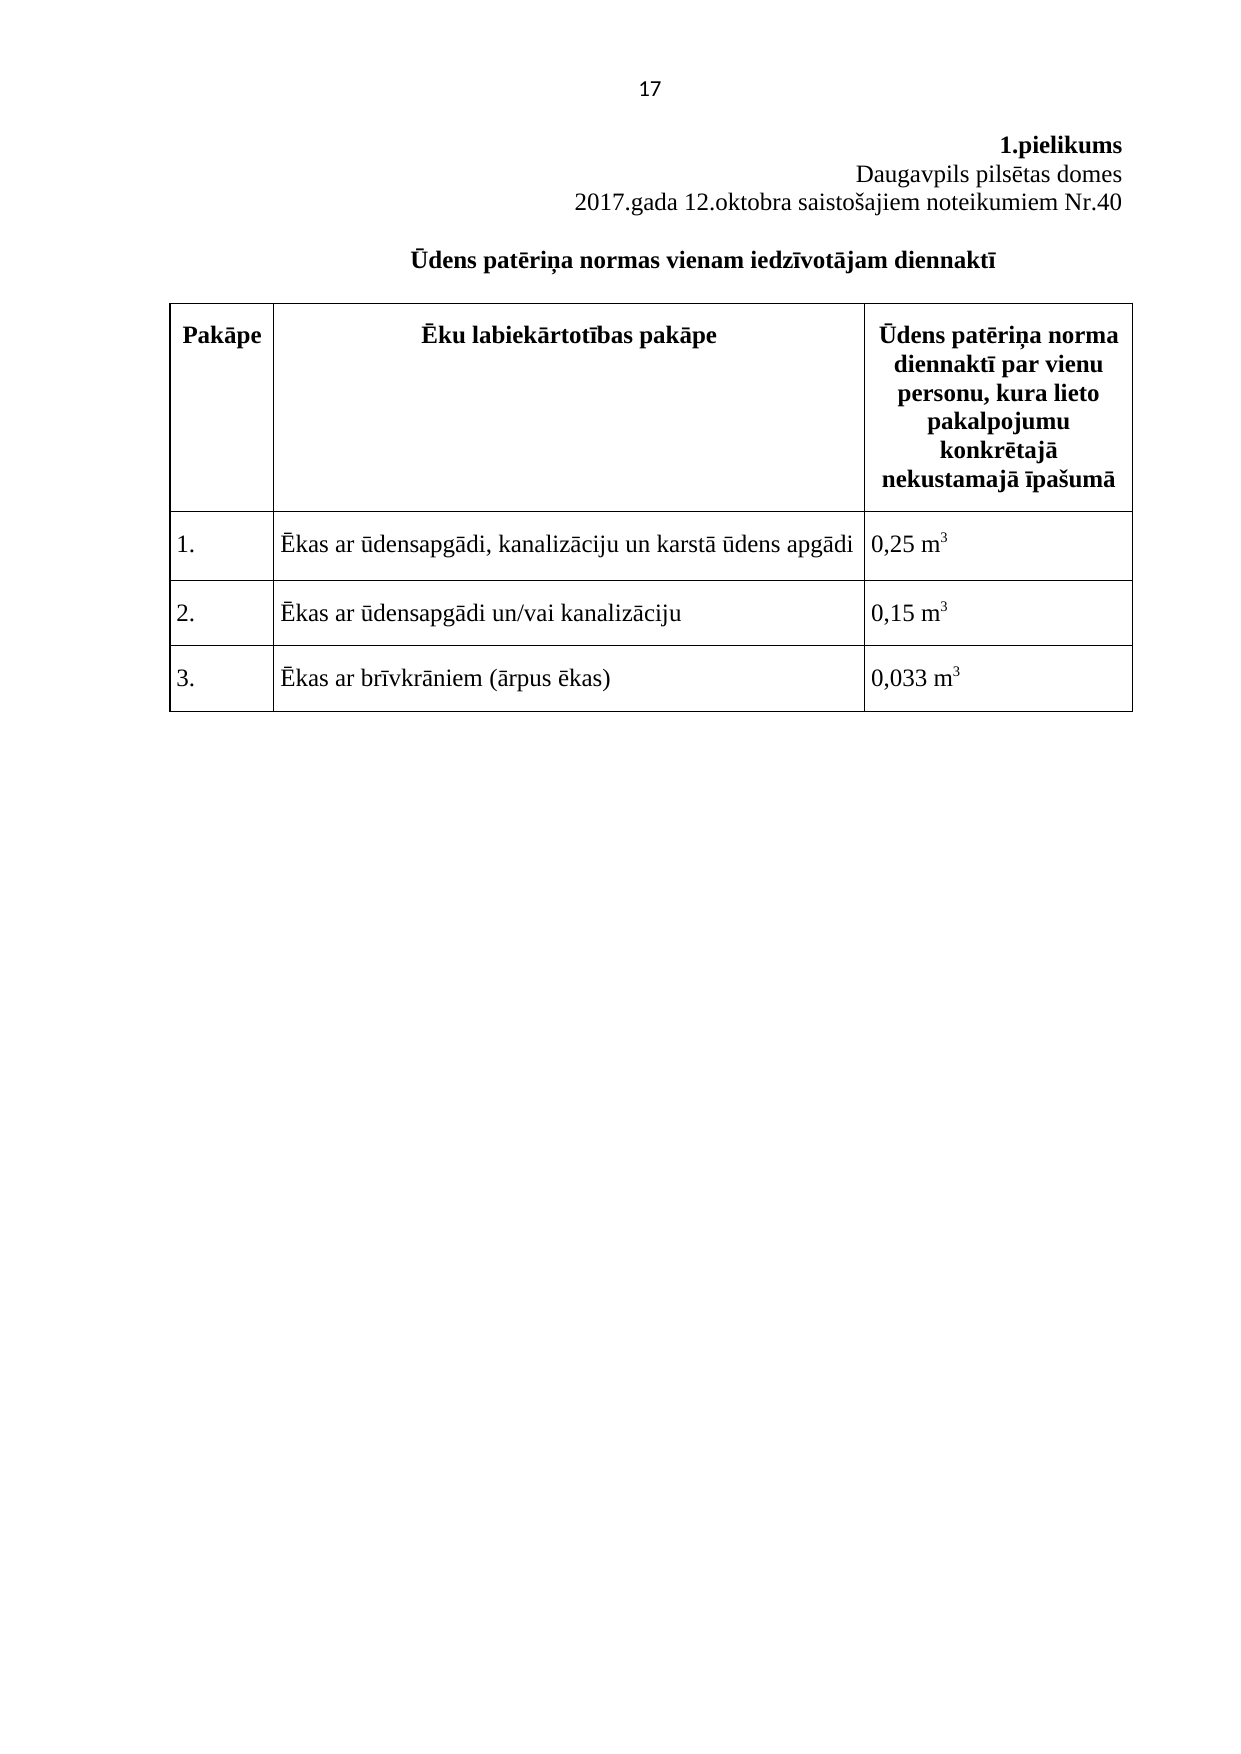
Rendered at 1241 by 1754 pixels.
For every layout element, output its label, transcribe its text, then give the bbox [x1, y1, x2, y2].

table_header Ēku labiekārtotības pakāpe [274, 304, 864, 511]
table_cell Ēkas ar ūdensapgādi un/vai kanalizāciju [274, 581, 864, 645]
table_cell 0,15 m3 [865, 581, 1132, 645]
text Ūdens patēriņa normas vienam iedzīvotājam diennaktī [283, 245, 1122, 274]
text 2017.gada 12.oktobra saistošajiem noteikumiem Nr.40 [283, 187, 1122, 216]
text Daugavpils pilsētas domes [283, 159, 1122, 187]
table_cell Ēkas ar brīvkrāniem (ārpus ēkas) [274, 646, 864, 711]
table_cell Ēkas ar ūdensapgādi, kanalizāciju un karstā ūdens apgādi [274, 512, 864, 580]
table_cell 2. [171, 581, 273, 645]
table_cell 0,25 m3 [865, 512, 1132, 580]
text 1.pielikums [283, 130, 1122, 159]
table_cell 3. [171, 646, 273, 711]
table_cell 1. [171, 512, 273, 580]
table_header Pakāpe [171, 304, 273, 511]
table_header Ūdens patēriņa norma diennaktī par vienu personu, kura lieto pakalpojumu konkrētajā nekustamajā īpašumā [865, 304, 1132, 511]
table_cell 0,033 m3 [865, 646, 1132, 711]
